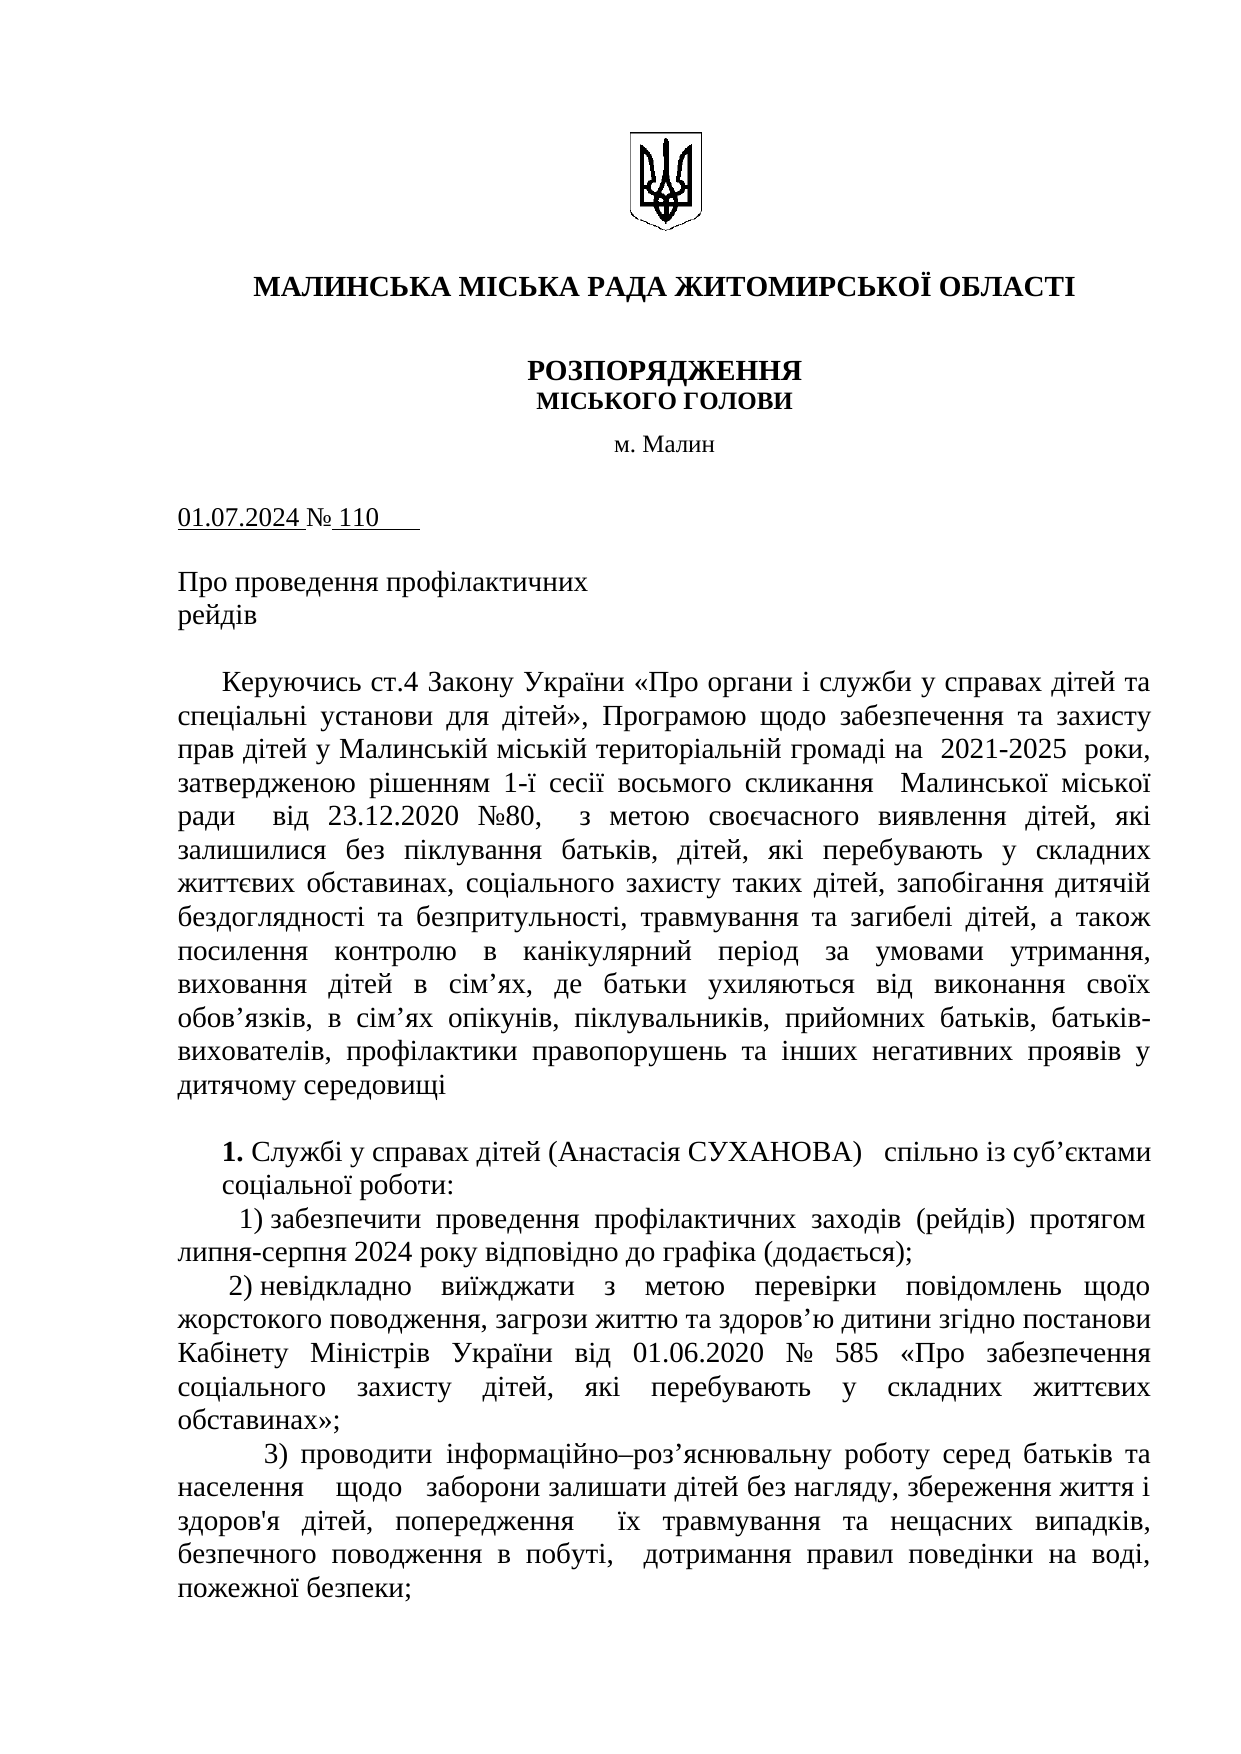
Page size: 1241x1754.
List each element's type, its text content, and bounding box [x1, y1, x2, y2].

picture [628, 131, 703, 232]
list 1) забезпечити проведення профілактичних заходів (рейдів) протягом липня-серпня 2024 року відповідно до графіка (додається); [177, 1201, 1152, 1268]
text 01.07.2024 № 110 [177, 501, 1152, 533]
text рейдів [177, 597, 1152, 631]
text Керуючись ст.4 Закону України «Про органи і служби у справах дітей та спеціальні установи для дітей», Програмою щодо забезпечення та захисту прав дітей у Малинській міській територіальній громаді на 2021-2025 роки, затвердженою рішенням 1-ї сесії восьмого скликання Малинської міської ради від 23.12.2020 №80, з метою своєчасного виявлення дітей, які залишилися без піклування батьків, дітей, які перебувають у складних життєвих обставинах, соціального захисту таких дітей, запобігання дитячій бездоглядності та безпритульності, травмування та загибелі дітей, а також посилення контролю в канікулярний період за умовами утримання, виховання дітей в сім’ях, де батьки ухиляються від виконання своїх обов’язків, в сім’ях опікунів, піклувальників, прийомних батьків, батьків-вихователів, профілактики правопорушень та інших негативних проявів у дитячому середовищі [177, 664, 1152, 1100]
text РОЗПОРЯДЖЕННЯ [177, 353, 1152, 386]
text МІСЬКОГО ГОЛОВИ [177, 386, 1152, 415]
text м. Малин [177, 429, 1152, 458]
text МАЛИНСЬКА МІСЬКА РАДА ЖИТОМИРСЬКОЇ ОБЛАСТІ [177, 269, 1152, 303]
text 2) невідкладно виїжджати з метою перевірки повідомлень щодо жорстокого поводження, загрози життю та здоров’ю дитини згідно постанови Кабінету Міністрів України від 01.06.2020 № 585 «Про забезпечення соціального захисту дітей, які перебувають у складних життєвих обставинах»; [177, 1268, 1152, 1436]
list Службі у справах дітей (Анастасія СУХАНОВА) спільно із суб’єктами соціальної роботи: [222, 1134, 1152, 1201]
text 3) проводити інформаційно–роз’яснювальну роботу серед батьків та населення щодо заборони залишати дітей без нагляду, збереження життя і здоров'я дітей, попередження їх травмування та нещасних випадків, безпечного поводження в побуті, дотримання правил поведінки на воді, пожежної безпеки; [177, 1436, 1152, 1603]
text Про проведення профілактичних [177, 564, 1152, 597]
